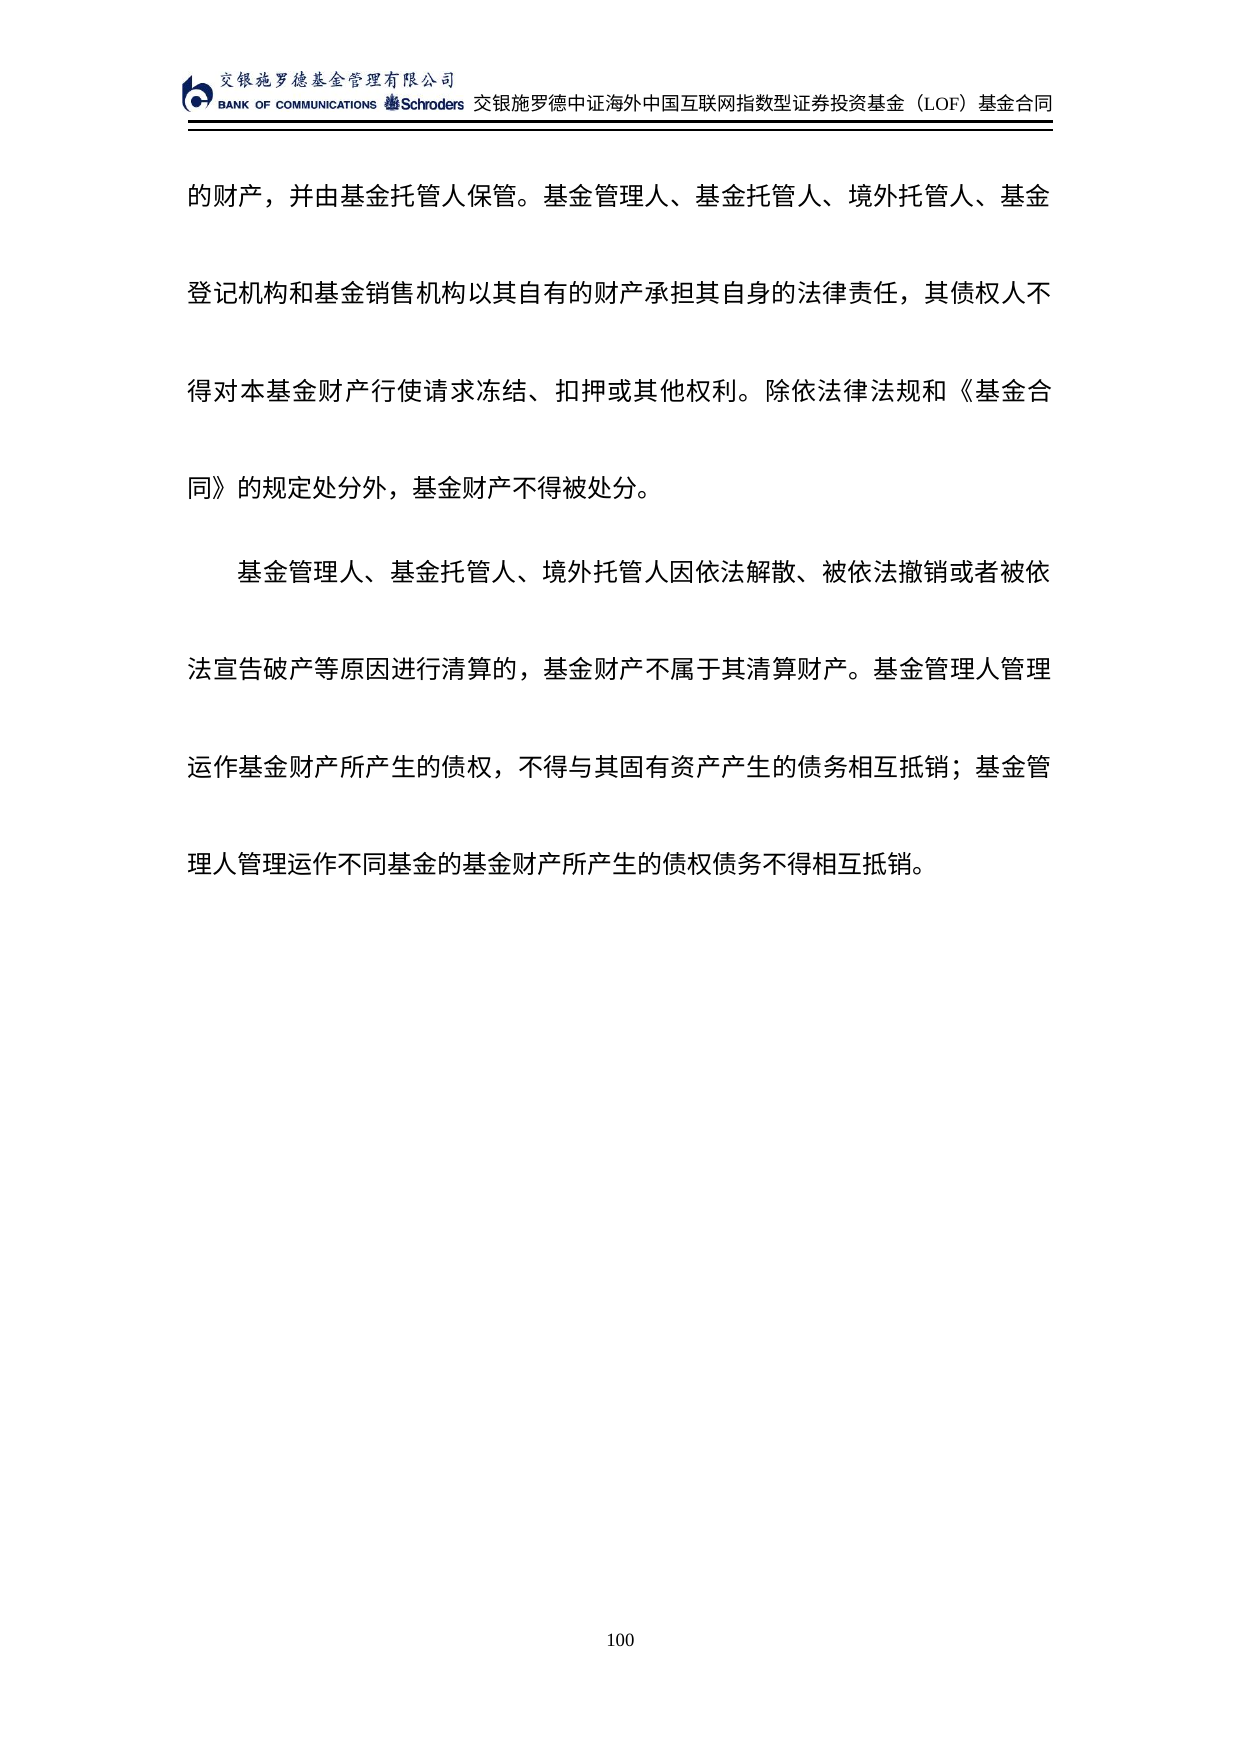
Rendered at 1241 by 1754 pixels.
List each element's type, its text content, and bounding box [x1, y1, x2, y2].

text 基金管理人、基金托管人、境外托管人因依法解散、被依法撤销或者被依法宣告破产等原因进行清算的，基金财产不属于其清算财产。基金管理人管理运作基金财产所产生的债权，不得与其固有资产产生的债务相互抵销；基金管理人管理运作不同基金的基金财产所产生的债权债务不得相互抵销。 [187, 538, 1053, 895]
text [187, 162, 1053, 519]
picture [182, 71, 464, 112]
